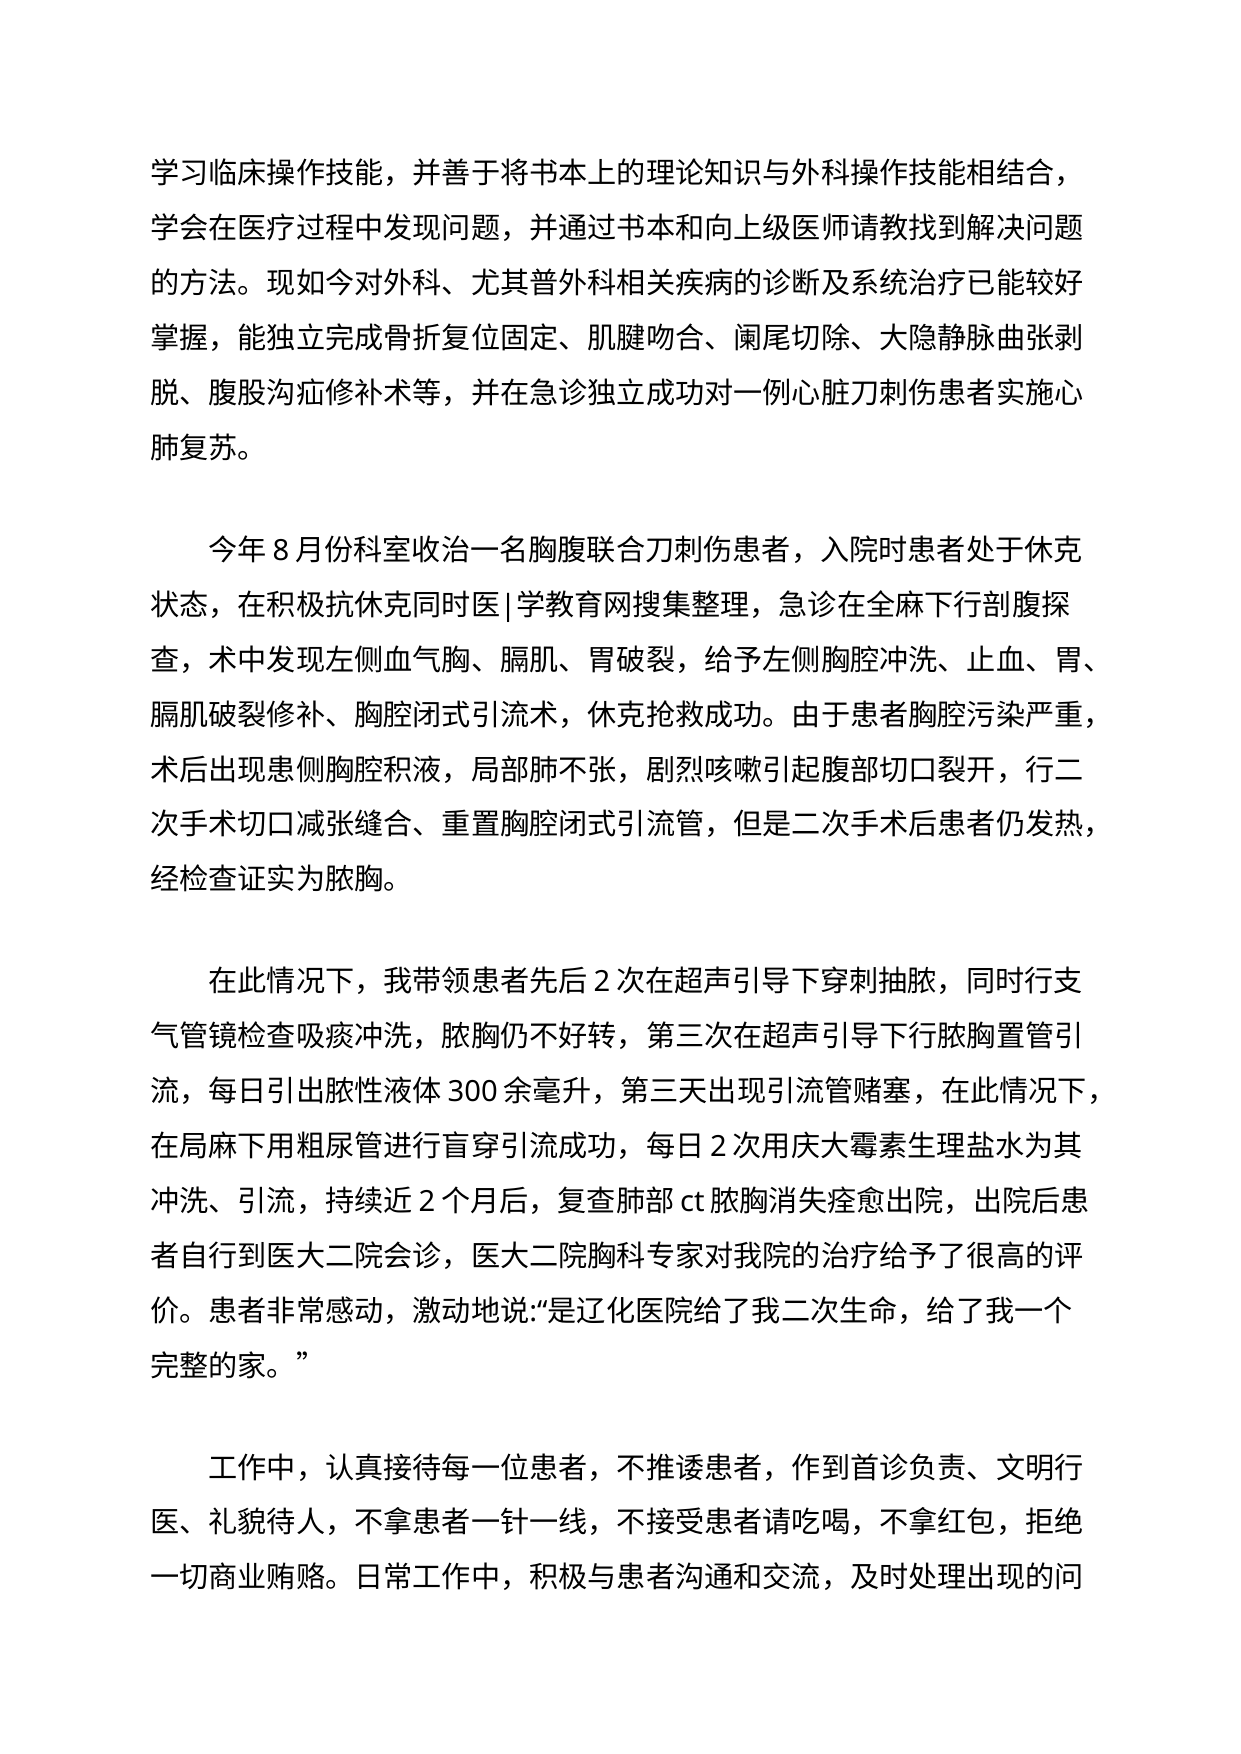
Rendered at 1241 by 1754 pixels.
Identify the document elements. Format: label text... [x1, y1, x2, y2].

text 今年8月份科室收治一名胸腹联合刀刺伤患者，入院时患者处于休克状态，在积极抗休克同时医|学教育网搜集整理，急诊在全麻下行剖腹探查，术中发现左侧血气胸、膈肌、胃破裂，给予左侧胸腔冲洗、止血、胃、膈肌破裂修补、胸腔闭式引流术，休克抢救成功。由于患者胸腔污染严重，术后出现患侧胸腔积液，局部肺不张，剧烈咳嗽引起腹部切口裂开，行二次手术切口减张缝合、重置胸腔闭式引流管，但是二次手术后患者仍发热，经检查证实为脓胸。 [150, 526, 1090, 898]
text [150, 1444, 1090, 1596]
text 在此情况下，我带领患者先后2次在超声引导下穿刺抽脓，同时行支气管镜检查吸痰冲洗，脓胸仍不好转，第三次在超声引导下行脓胸置管引流，每日引出脓性液体300余毫升，第三天出现引流管赌塞，在此情况下，在局麻下用粗尿管进行盲穿引流成功，每日2次用庆大霉素生理盐水为其冲洗、引流，持续近2个月后，复查肺部ct脓胸消失痊愈出院，出院后患者自行到医大二院会诊，医大二院胸科专家对我院的治疗给予了很高的评价。患者非常感动，激动地说:“是辽化医院给了我二次生命，给了我一个完整的家。” [150, 958, 1090, 1385]
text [150, 150, 1090, 467]
